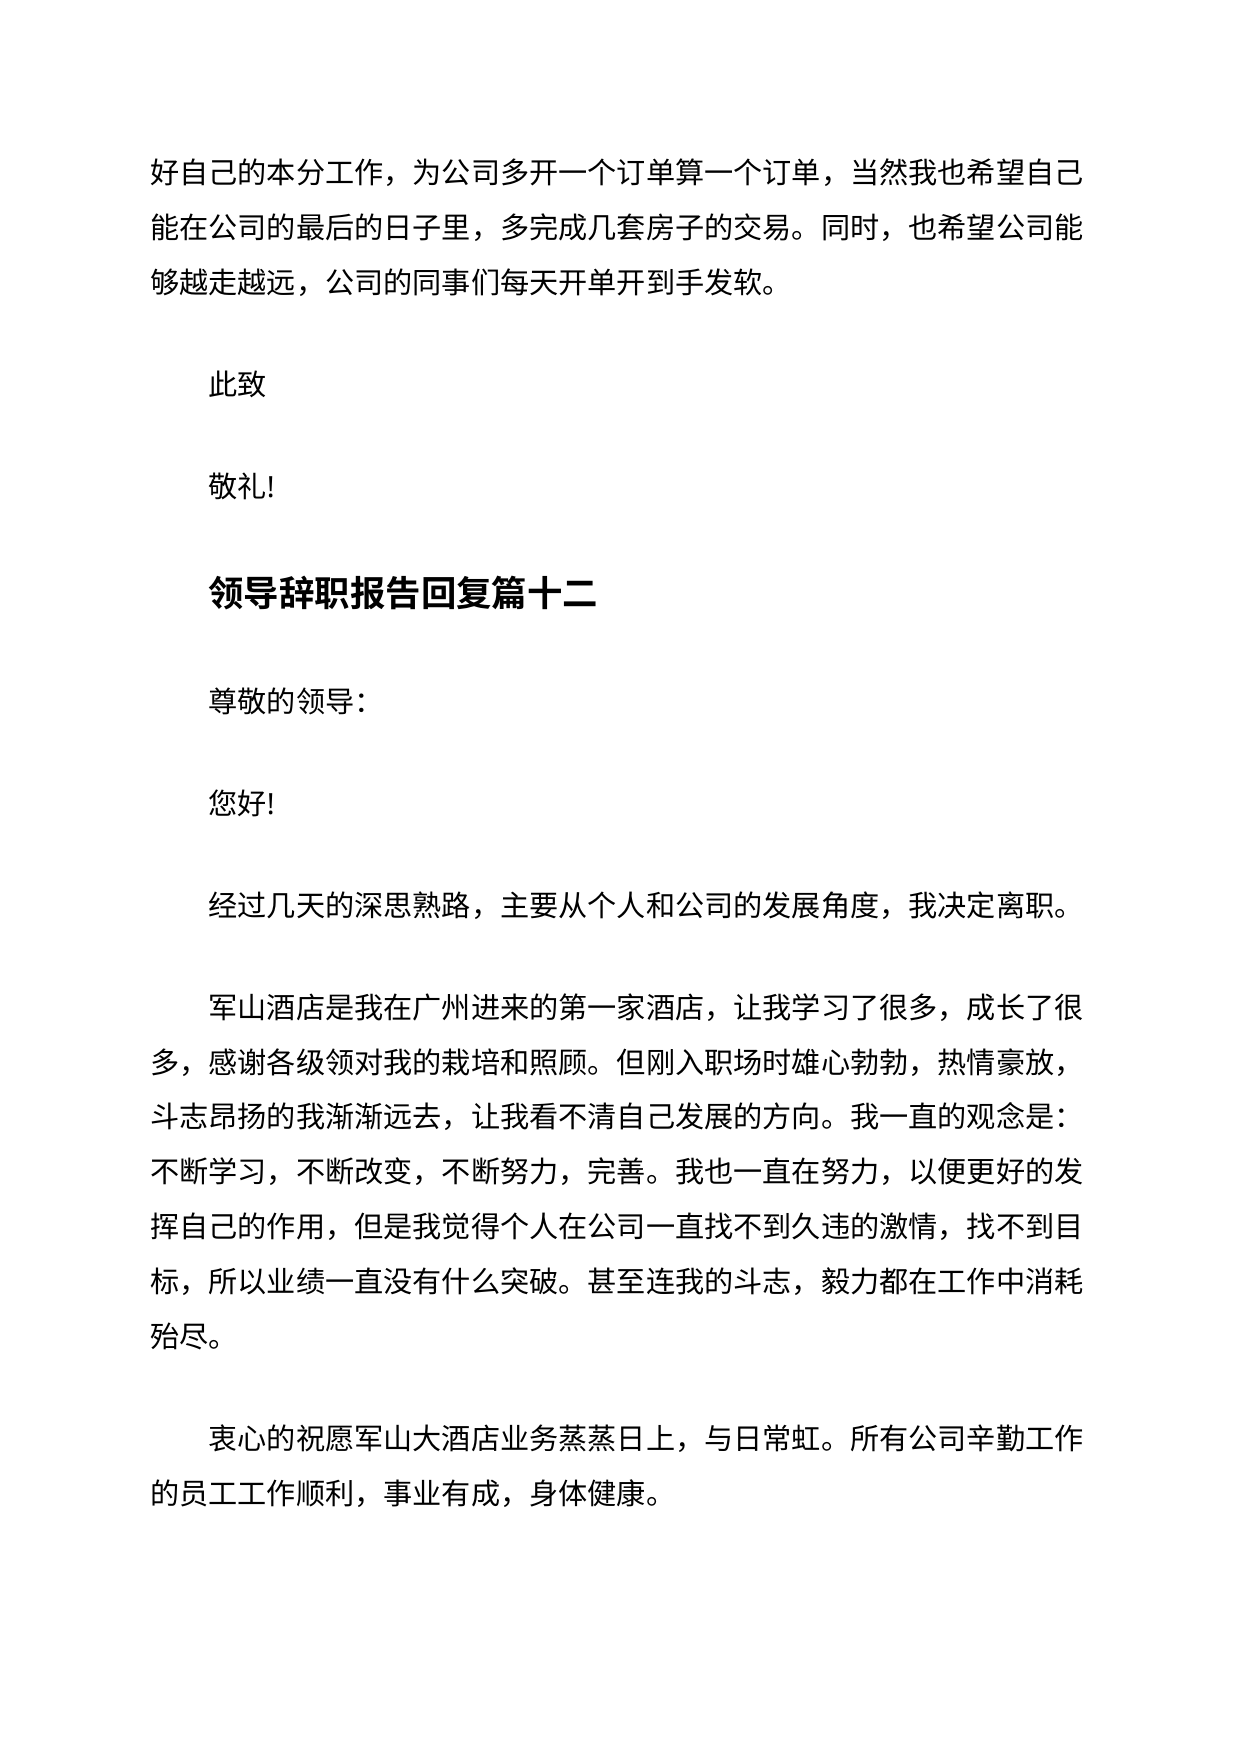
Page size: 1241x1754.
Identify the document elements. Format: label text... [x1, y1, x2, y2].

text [150, 150, 1090, 302]
text 此致 [150, 362, 1090, 404]
text 衷心的祝愿军山大酒店业务蒸蒸日上，与日常虹。所有公司辛勤工作的员工工作顺利，事业有成，身体健康。 [150, 1415, 1090, 1513]
text 经过几天的深思熟路，主要从个人和公司的发展角度，我决定离职。 [150, 882, 1090, 925]
text 敬礼! [150, 463, 1090, 506]
text 您好! [150, 781, 1090, 823]
text 尊敬的领导： [150, 679, 1090, 721]
text 领导辞职报告回复篇十二 [150, 565, 1090, 617]
text 军山酒店是我在广州进来的第一家酒店，让我学习了很多，成长了很多，感谢各级领对我的栽培和照顾。但刚入职场时雄心勃勃，热情豪放，斗志昂扬的我渐渐远去，让我看不清自己发展的方向。我一直的观念是：不断学习，不断改变，不断努力，完善。我也一直在努力，以便更好的发挥自己的作用，但是我觉得个人在公司一直找不到久违的激情，找不到目标，所以业绩一直没有什么突破。甚至连我的斗志，毅力都在工作中消耗殆尽。 [150, 984, 1090, 1356]
